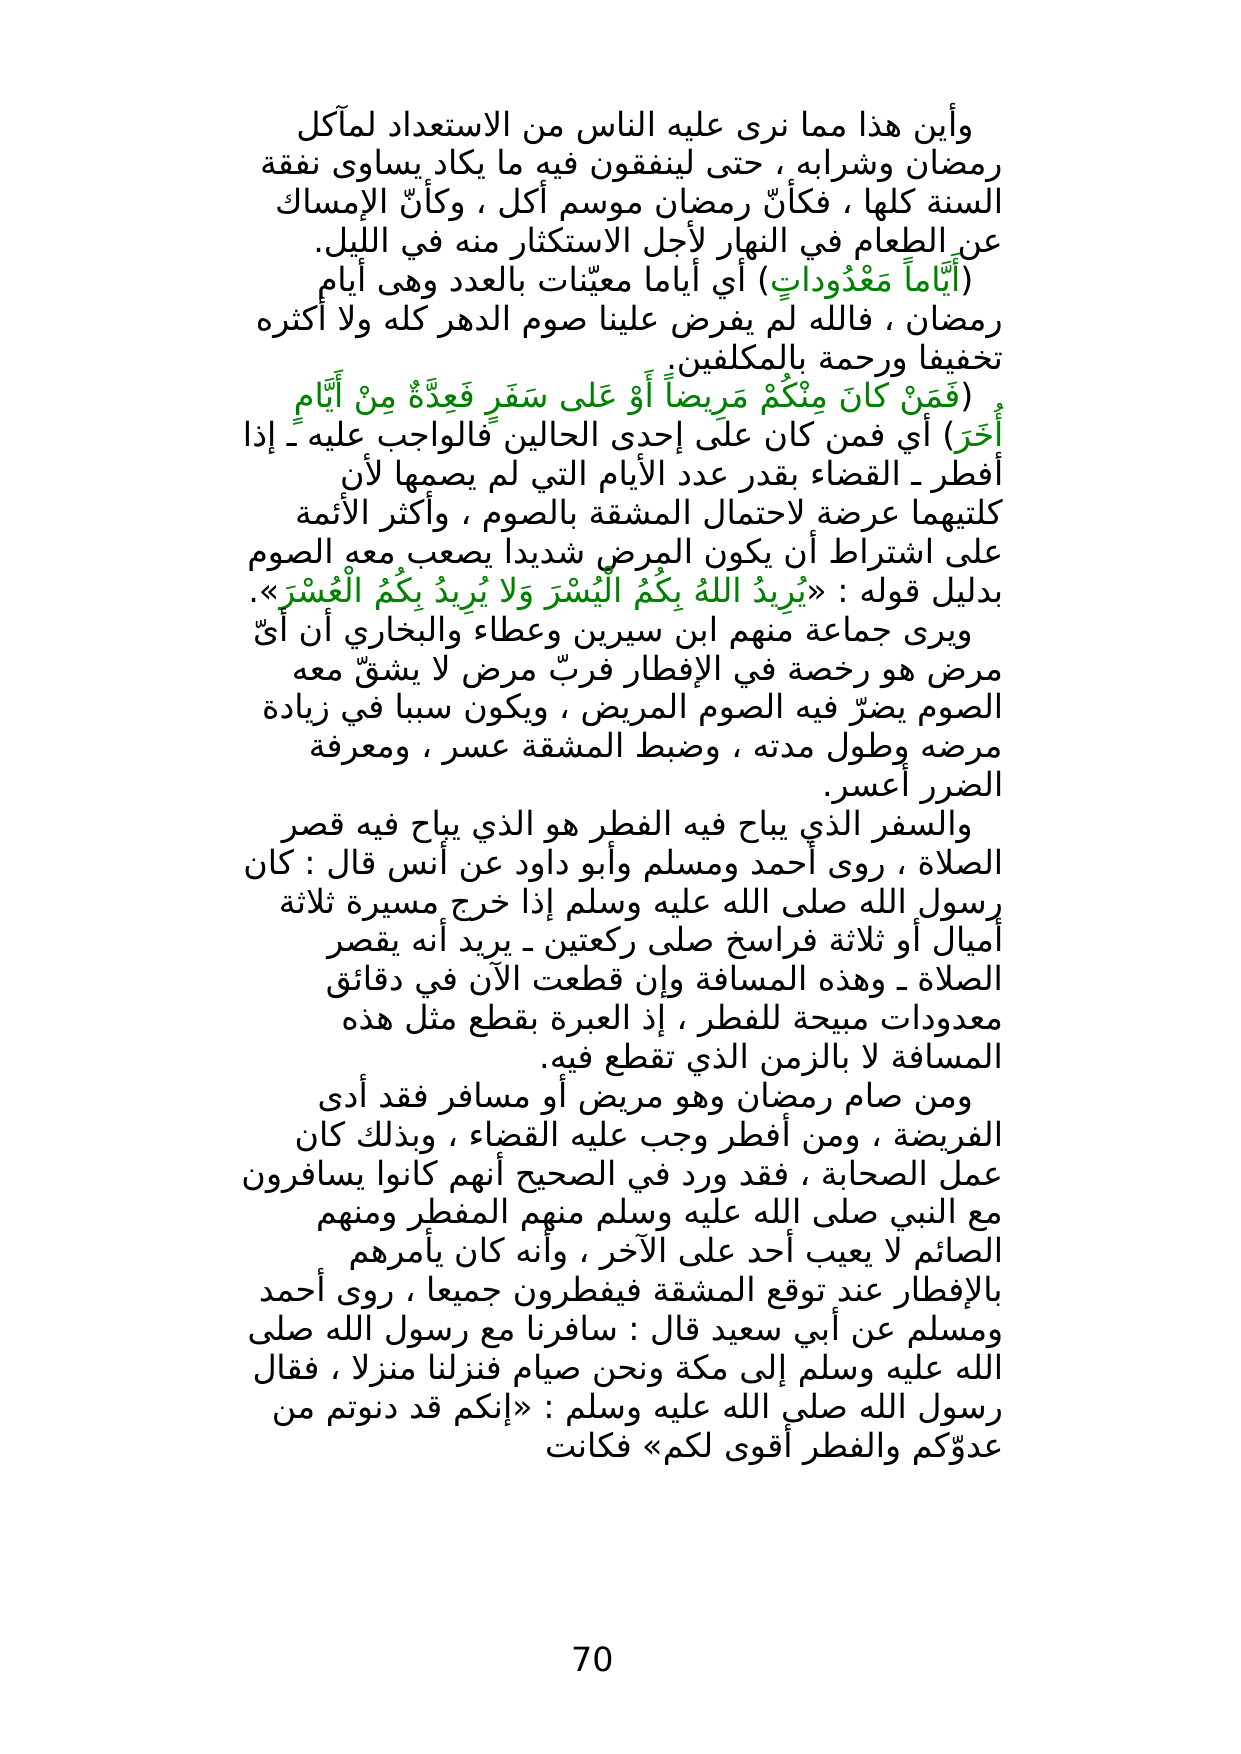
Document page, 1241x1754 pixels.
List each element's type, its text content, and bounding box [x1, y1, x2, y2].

text ويرى جماعة منهم ابن سيرين وعطاء والبخاري أن أىّ مرض هو رخصة في الإفطار فربّ مرض لا يشقّ معه الصوم يضرّ فيه الصوم المريض ، ويكون سببا في زيادة مرضه وطول مدته ، وضبط المشقة عسر ، ومعرفة الضرر أعسر. [240, 610, 1003, 804]
text والسفر الذي يباح فيه الفطر هو الذي يباح فيه قصر الصلاة ، روى أحمد ومسلم وأبو داود عن أنس قال : كان رسول الله صلى الله عليه وسلم إذا خرج مسيرة ثلاثة أميال أو ثلاثة فراسخ صلى ركعتين ـ يريد أنه يقصر الصلاة ـ وهذه المسافة وإن قطعت الآن في دقائق معدودات مبيحة للفطر ، إذ العبرة بقطع مثل هذه المسافة لا بالزمن الذي تقطع فيه. [240, 804, 1003, 1076]
text (أَيَّاماً مَعْدُوداتٍ) أي أياما معيّنات بالعدد وهى أيام رمضان ، فالله لم يفرض علينا صوم الدهر كله ولا أكثره تخفيفا ورحمة بالمكلفين. [240, 260, 1003, 377]
text (فَمَنْ كانَ مِنْكُمْ مَرِيضاً أَوْ عَلى سَفَرٍ فَعِدَّةٌ مِنْ أَيَّامٍ أُخَرَ) أي فمن كان على إحدى الحالين فالواجب عليه ـ إذا أفطر ـ القضاء بقدر عدد الأيام التي لم يصمها لأن كلتيهما عرضة لاحتمال المشقة بالصوم ، وأكثر الأئمة على اشتراط أن يكون المرض شديدا يصعب معه الصوم بدليل قوله : «يُرِيدُ اللهُ بِكُمُ الْيُسْرَ وَلا يُرِيدُ بِكُمُ الْعُسْرَ». [240, 377, 1003, 610]
text ومن صام رمضان وهو مريض أو مسافر فقد أدى الفريضة ، ومن أفطر وجب عليه القضاء ، وبذلك كان عمل الصحابة ، فقد ورد في الصحيح أنهم كانوا يسافرون مع النبي صلى الله عليه وسلم منهم المفطر ومنهم الصائم لا يعيب أحد على الآخر ، وأنه كان يأمرهم بالإفطار عند توقع المشقة فيفطرون جميعا ، روى أحمد ومسلم عن أبي سعيد قال : سافرنا مع رسول الله صلى الله عليه وسلم إلى مكة ونحن صيام فنزلنا منزلا ، فقال رسول الله صلى الله عليه وسلم : «إنكم قد دنوتم من عدوّكم والفطر أقوى لكم» فكانت [240, 1076, 1003, 1465]
text وأين هذا مما نرى عليه الناس من الاستعداد لمآكل رمضان وشرابه ، حتى لينفقون فيه ما يكاد يساوى نفقة السنة كلها ، فكأنّ رمضان موسم أكل ، وكأنّ الإمساك عن الطعام في النهار لأجل الاستكثار منه في الليل. [240, 105, 1003, 260]
